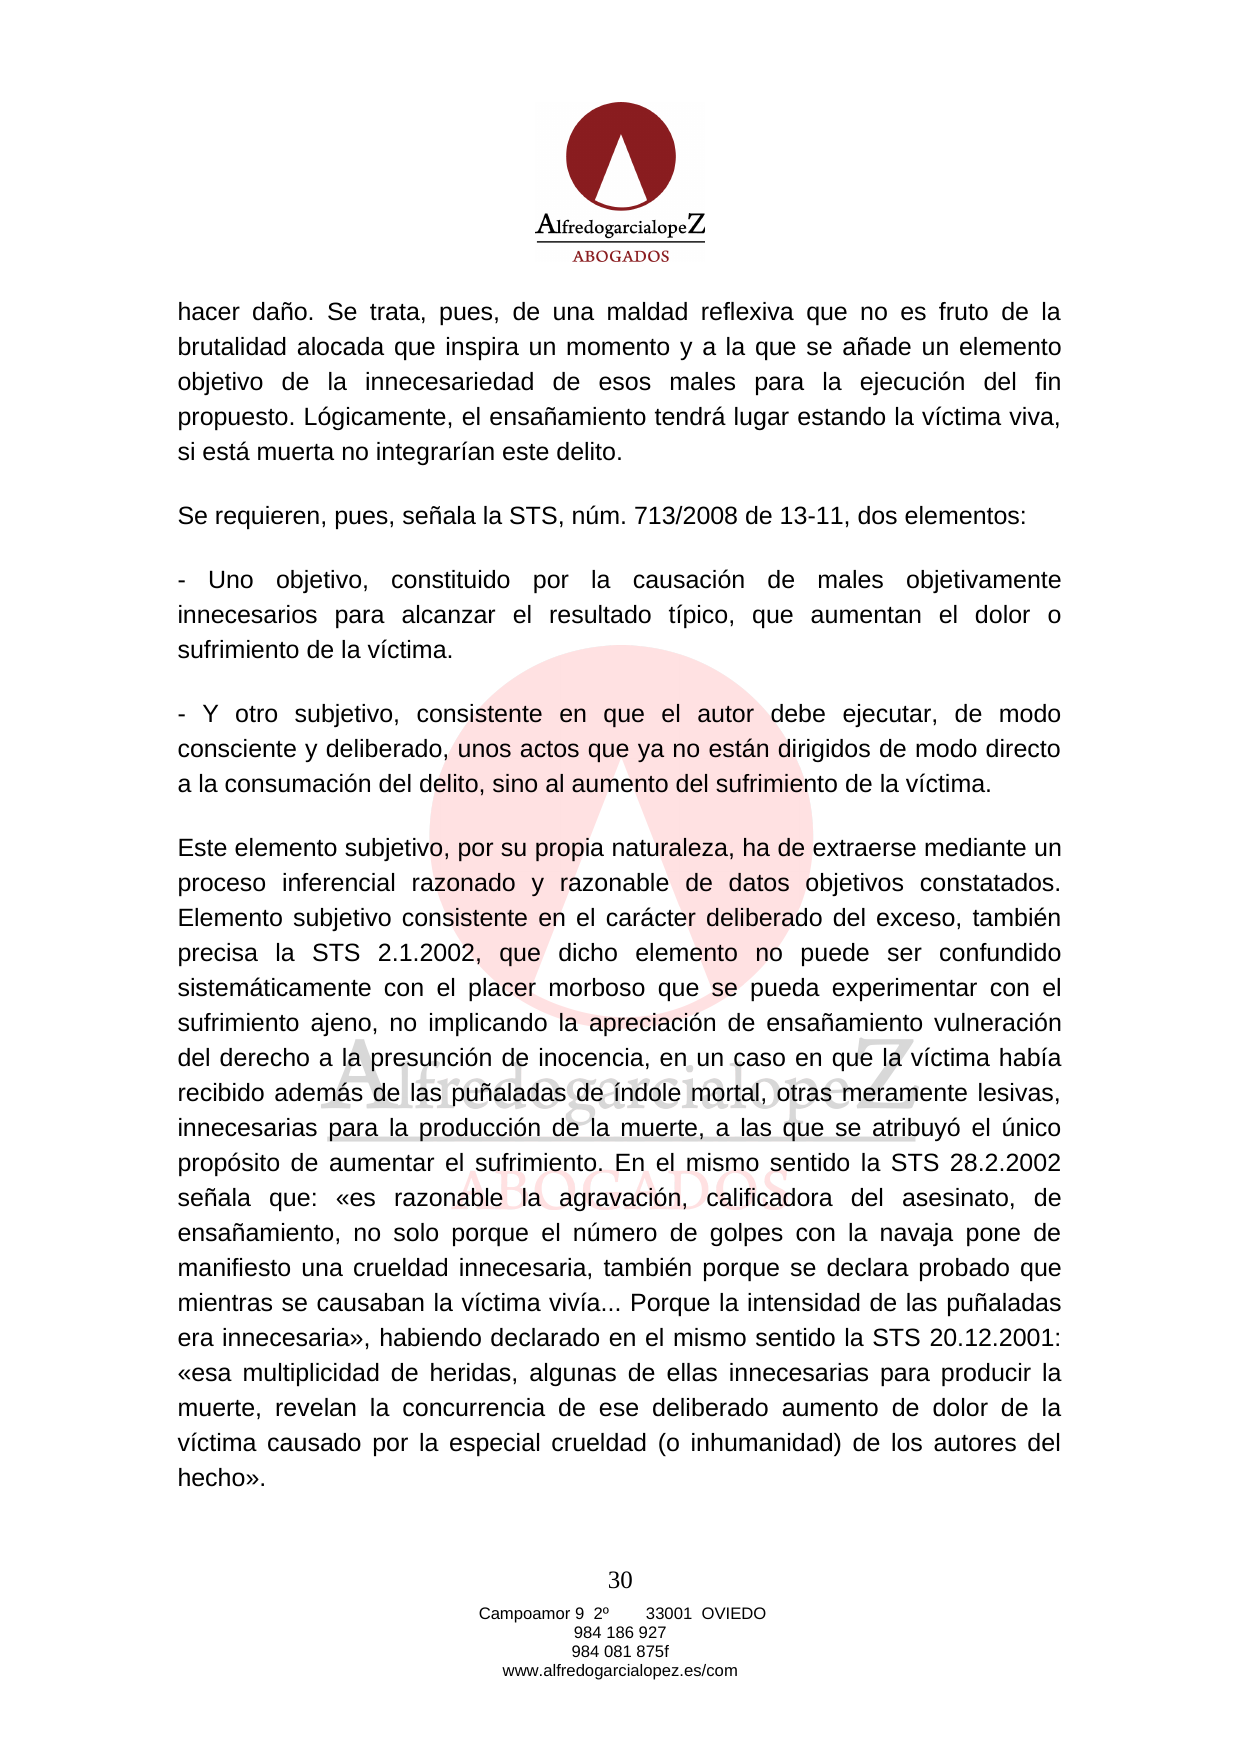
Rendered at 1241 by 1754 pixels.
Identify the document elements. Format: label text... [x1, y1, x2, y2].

text Este elemento subjetivo, por su propia naturaleza, ha de extraerse mediante un proceso inferencial razonado y razonable de datos objetivos constatados. Elemento subjetivo consistente en el carácter deliberado del exceso, también precisa la STS 2.1.2002, que dicho elemento no puede ser confundido sistemáticamente con el placer morboso que se pueda experimentar con el sufrimiento ajeno, no implicando la apreciación de ensañamiento vulneración del derecho a la presunción de inocencia, en un caso en que la víctima había recibido además de las puñaladas de índole mortal, otras meramente lesivas, innecesarias para la producción de la muerte, a las que se atribuyó el único propósito de aumentar el sufrimiento. En el mismo sentido la STS 28.2.2002 señala que: «es razonable la agravación, calificadora del asesinato, de ensañamiento, no solo porque el número de golpes con la navaja pone de manifiesto una crueldad innecesaria, también porque se declara probado que mientras se causaban la víctima vivía... Porque la intensidad de las puñaladas era innecesaria», habiendo declarado en el mismo sentido la STS 20.12.2001: «esa multiplicidad de heridas, algunas de ellas innecesarias para producir la muerte, revelan la concurrencia de ese deliberado aumento de dolor de la víctima causado por la especial crueldad (o inhumanidad) de los autores del hecho». [177, 827, 1063, 1492]
text - Uno objetivo, constituido por la causación de males objetivamente innecesarios para alcanzar el resultado típico, que aumentan el dolor o sufrimiento de la víctima. [177, 558, 1063, 663]
text Se requieren, pues, señala la STS, núm. 713/2008 de 13-11, dos elementos: [177, 494, 1063, 529]
picture [535, 102, 705, 262]
text - Y otro subjetivo, consistente en que el autor debe ejecutar, de modo consciente y deliberado, unos actos que ya no están dirigidos de modo directo a la consumación del delito, sino al aumento del sufrimiento de la víctima. [177, 693, 1063, 798]
